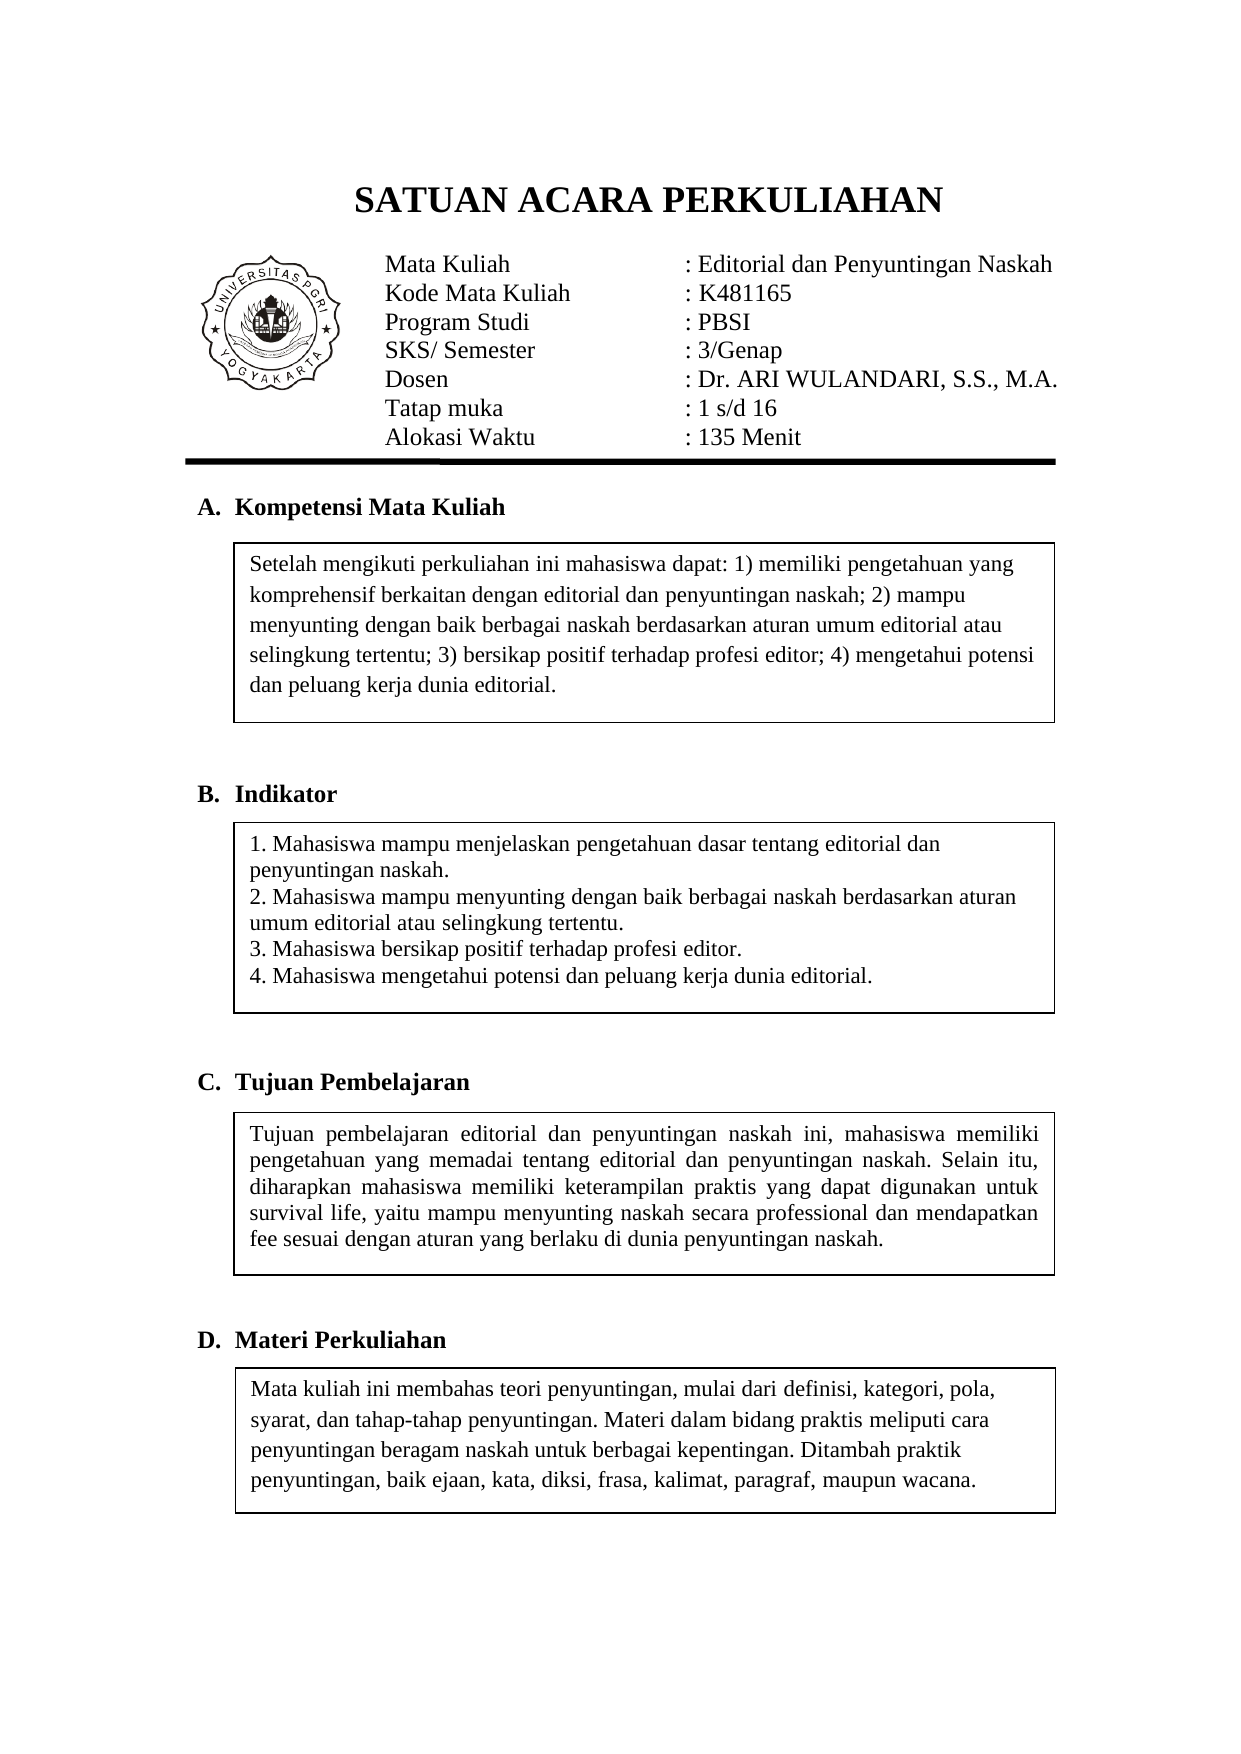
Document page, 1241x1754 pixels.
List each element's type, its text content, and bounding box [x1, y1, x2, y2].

text Dosen : Dr. ARI WULANDARI, S.S., M.A. [309, 364, 1063, 393]
list Kompetensi Mata Kuliah [197, 492, 1063, 520]
text Kode Mata Kuliah : K481165 [322, 278, 1063, 307]
list Materi Perkuliahan [197, 1325, 1063, 1354]
text Alokasi Waktu : 135 Menit [309, 422, 1063, 450]
text Tatap muka : 1 s/d 16 [309, 393, 1063, 422]
list Tujuan Pembelajaran [197, 1067, 1063, 1095]
text SATUAN ACARA PERKULIAHAN [159, 177, 1063, 220]
text Mata Kuliah : Editorial dan Penyuntingan Naskah [309, 249, 1060, 278]
text SKS/ Semester : 3/Genap [326, 335, 1063, 364]
text Program Studi : PBSI [337, 307, 1063, 335]
list Indikator [197, 779, 1063, 808]
